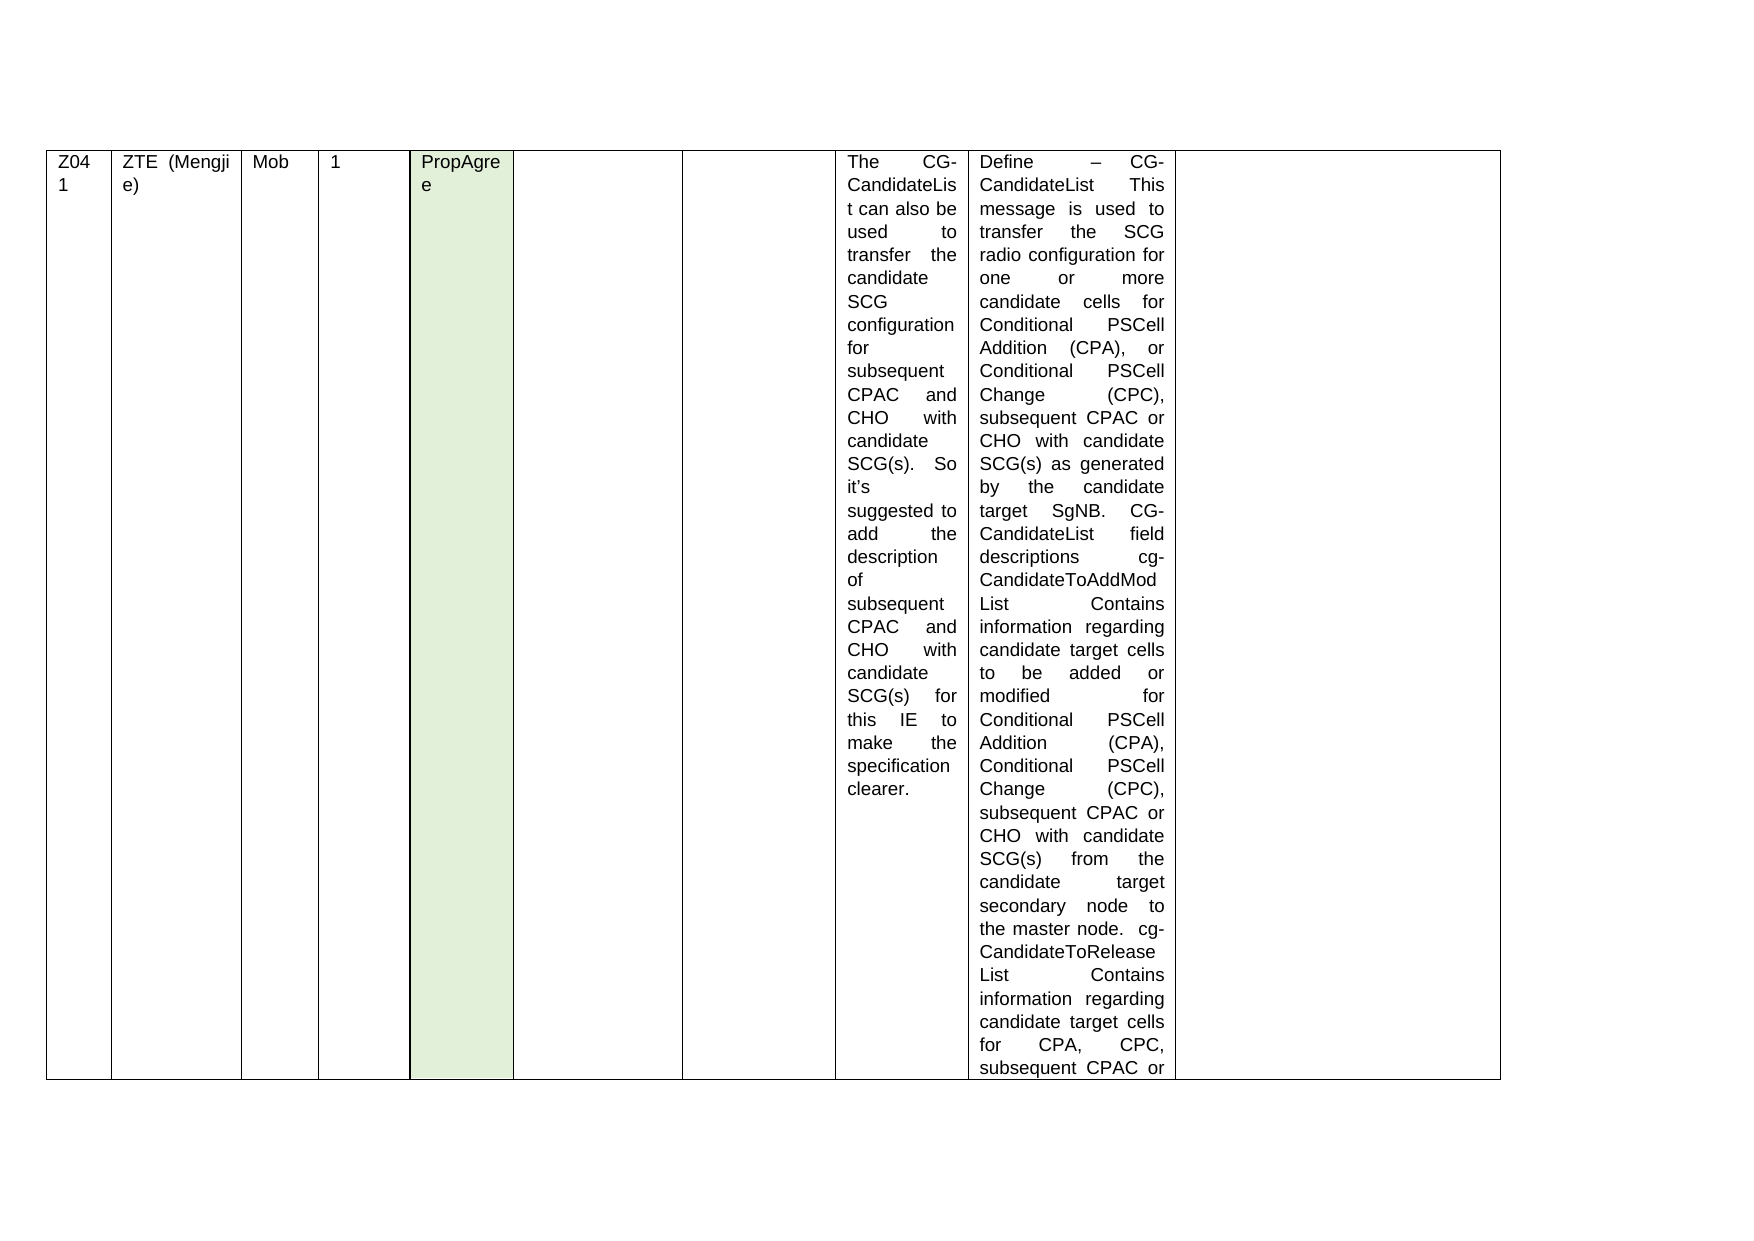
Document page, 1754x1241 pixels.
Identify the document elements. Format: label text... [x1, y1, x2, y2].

table_cell [1176, 151, 1500, 1078]
table_cell [683, 151, 835, 1078]
table_cell PropAgree [411, 151, 513, 1078]
table_cell 1 [319, 151, 409, 1078]
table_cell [969, 151, 1175, 1078]
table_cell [836, 151, 968, 1078]
table_cell [514, 151, 682, 1078]
table_cell Z041 [47, 151, 111, 1078]
table_cell ZTE (Mengjie) [112, 151, 241, 1078]
table_cell Mob [242, 151, 318, 1078]
